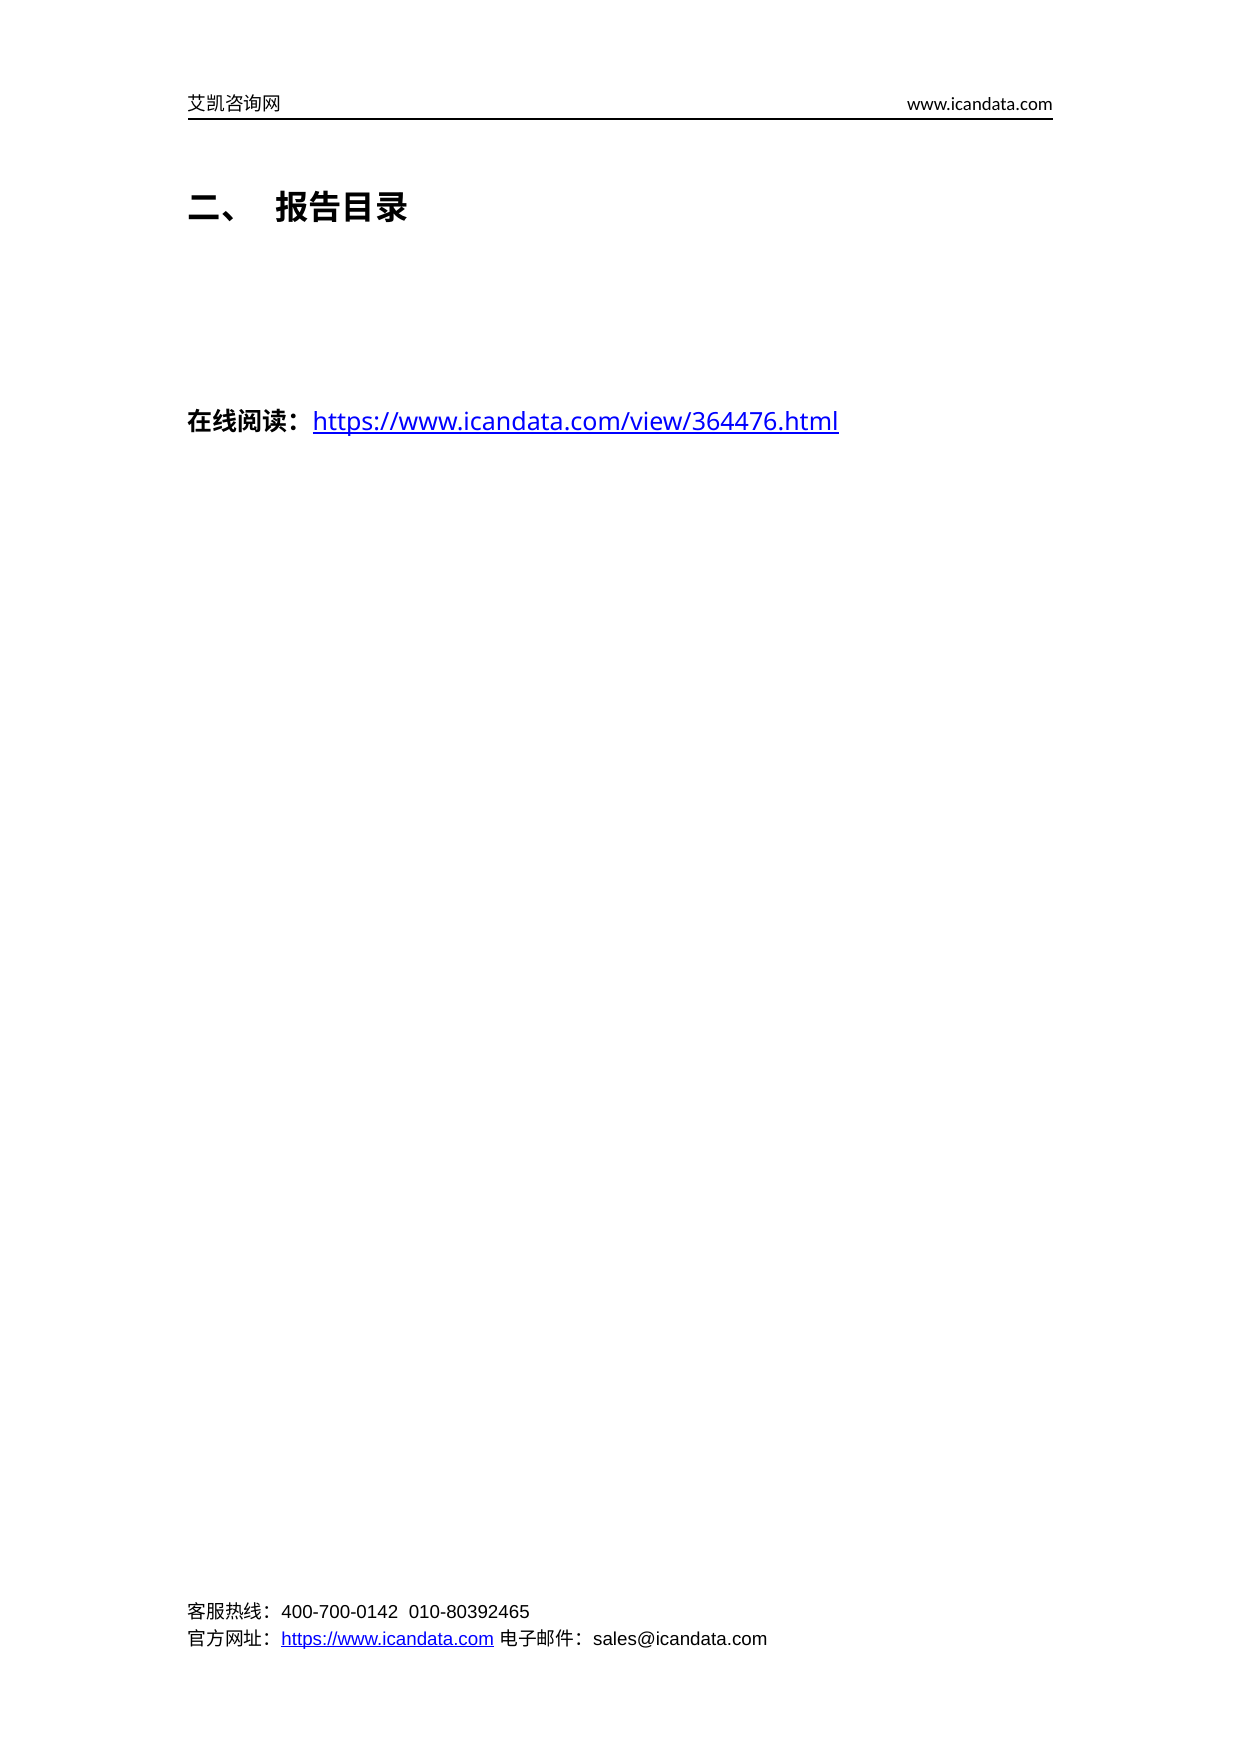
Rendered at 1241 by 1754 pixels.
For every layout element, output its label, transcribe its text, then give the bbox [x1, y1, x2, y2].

text 在线阅读：https://www.icandata.com/view/364476.html [187, 387, 1053, 452]
subtitle 报告目录 [187, 172, 1053, 237]
